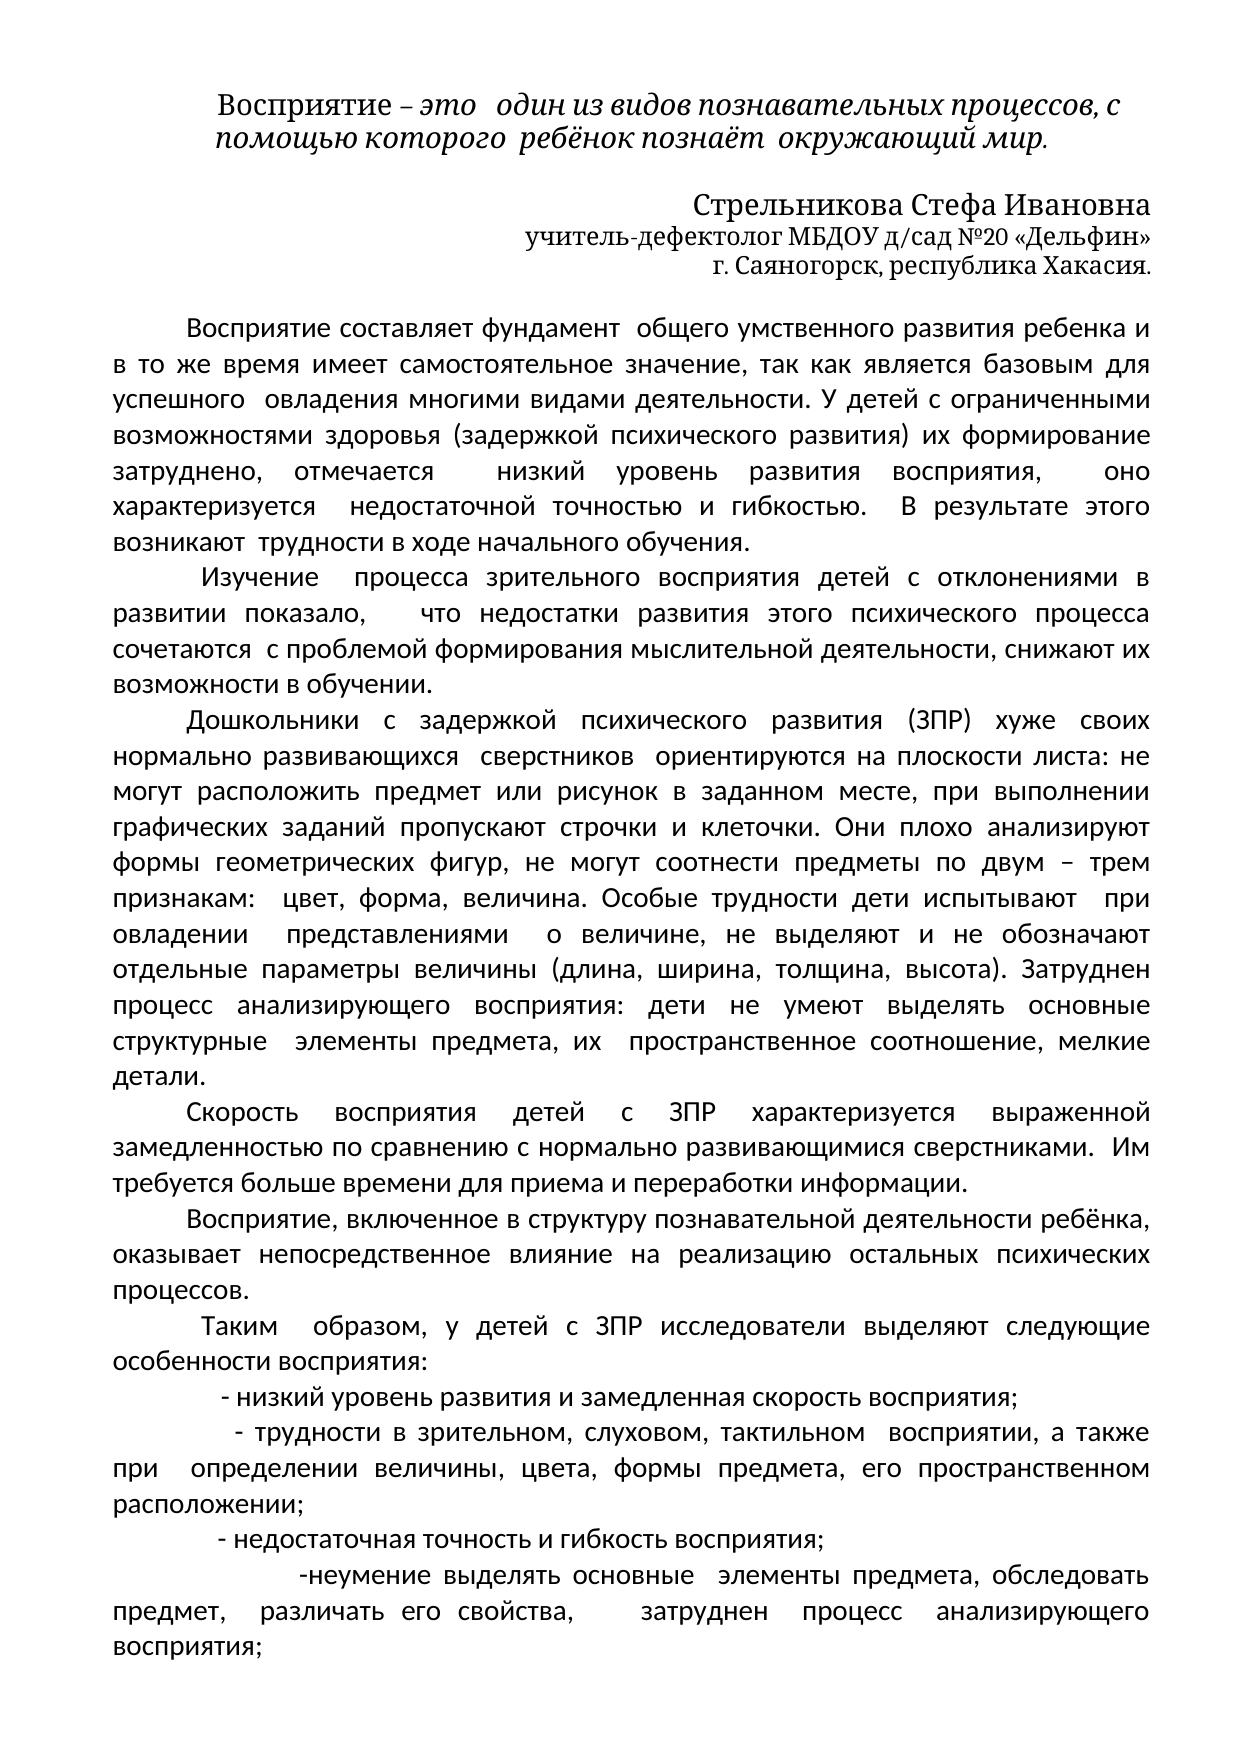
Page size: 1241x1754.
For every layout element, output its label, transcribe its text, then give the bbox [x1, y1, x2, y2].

text - низкий уровень развития и замедленная скорость восприятия; [112, 1378, 1152, 1413]
text Восприятие составляет фундамент общего умственного развития ребенка и в то же время имеет самостоятельное значение, так как является базовым для успешного овладения многими видами деятельности. У детей с ограниченными возможностями здоровья (задержкой психического развития) их формирование затруднено, отмечается низкий уровень развития восприятия, оно характеризуется недостаточной точностью и гибкостью. В результате этого возникают трудности в ходе начального обучения. [112, 309, 1152, 558]
text г. Саяногорск, республика Хакасия. [112, 252, 1152, 280]
text Изучение процесса зрительного восприятия детей с отклонениями в развитии показало, что недостатки развития этого психического процесса сочетаются с проблемой формирования мыслительной деятельности, снижают их возможности в обучении. [112, 558, 1152, 701]
text учитель-дефектолог МБДОУ д/сад №20 «Дельфин» [112, 223, 1152, 252]
text - недостаточная точность и гибкость восприятия; [112, 1520, 1152, 1556]
text Восприятие – это один из видов познавательных процессов, с помощью которого ребёнок познаёт окружающий мир. [112, 89, 1152, 156]
text Стрельникова Стефа Ивановна [112, 189, 1152, 223]
text Таким образом, у детей с ЗПР исследователи выделяют следующие особенности восприятия: [112, 1307, 1152, 1378]
text -неумение выделять основные элементы предмета, обследовать предмет, различать его свойства, затруднен процесс анализирующего восприятия; [112, 1556, 1152, 1663]
text Дошкольники с задержкой психического развития (ЗПР) хуже своих нормально развивающихся сверстников ориентируются на плоскости листа: не могут расположить предмет или рисунок в заданном месте, при выполнении графических заданий пропускают строчки и клеточки. Они плохо анализируют формы геометрических фигур, не могут соотнести предметы по двум – трем признакам: цвет, форма, величина. Особые трудности дети испытывают при овладении представлениями о величине, не выделяют и не обозначают отдельные параметры величины (длина, ширина, толщина, высота). Затруднен процесс анализирующего восприятия: дети не умеют выделять основные структурные элементы предмета, их пространственное соотношение, мелкие детали. [112, 701, 1152, 1093]
text Восприятие, включенное в структуру познавательной деятельности ребёнка, оказывает непосредственное влияние на реализацию остальных психических процессов. [112, 1200, 1152, 1307]
text Скорость восприятия детей с ЗПР характеризуется выраженной замедленностью по сравнению с нормально развивающимися сверстниками. Им требуется больше времени для приема и переработки информации. [112, 1093, 1152, 1200]
text - трудности в зрительном, слуховом, тактильном восприятии, а также при определении величины, цвета, формы предмета, его пространственном расположении; [112, 1413, 1152, 1520]
